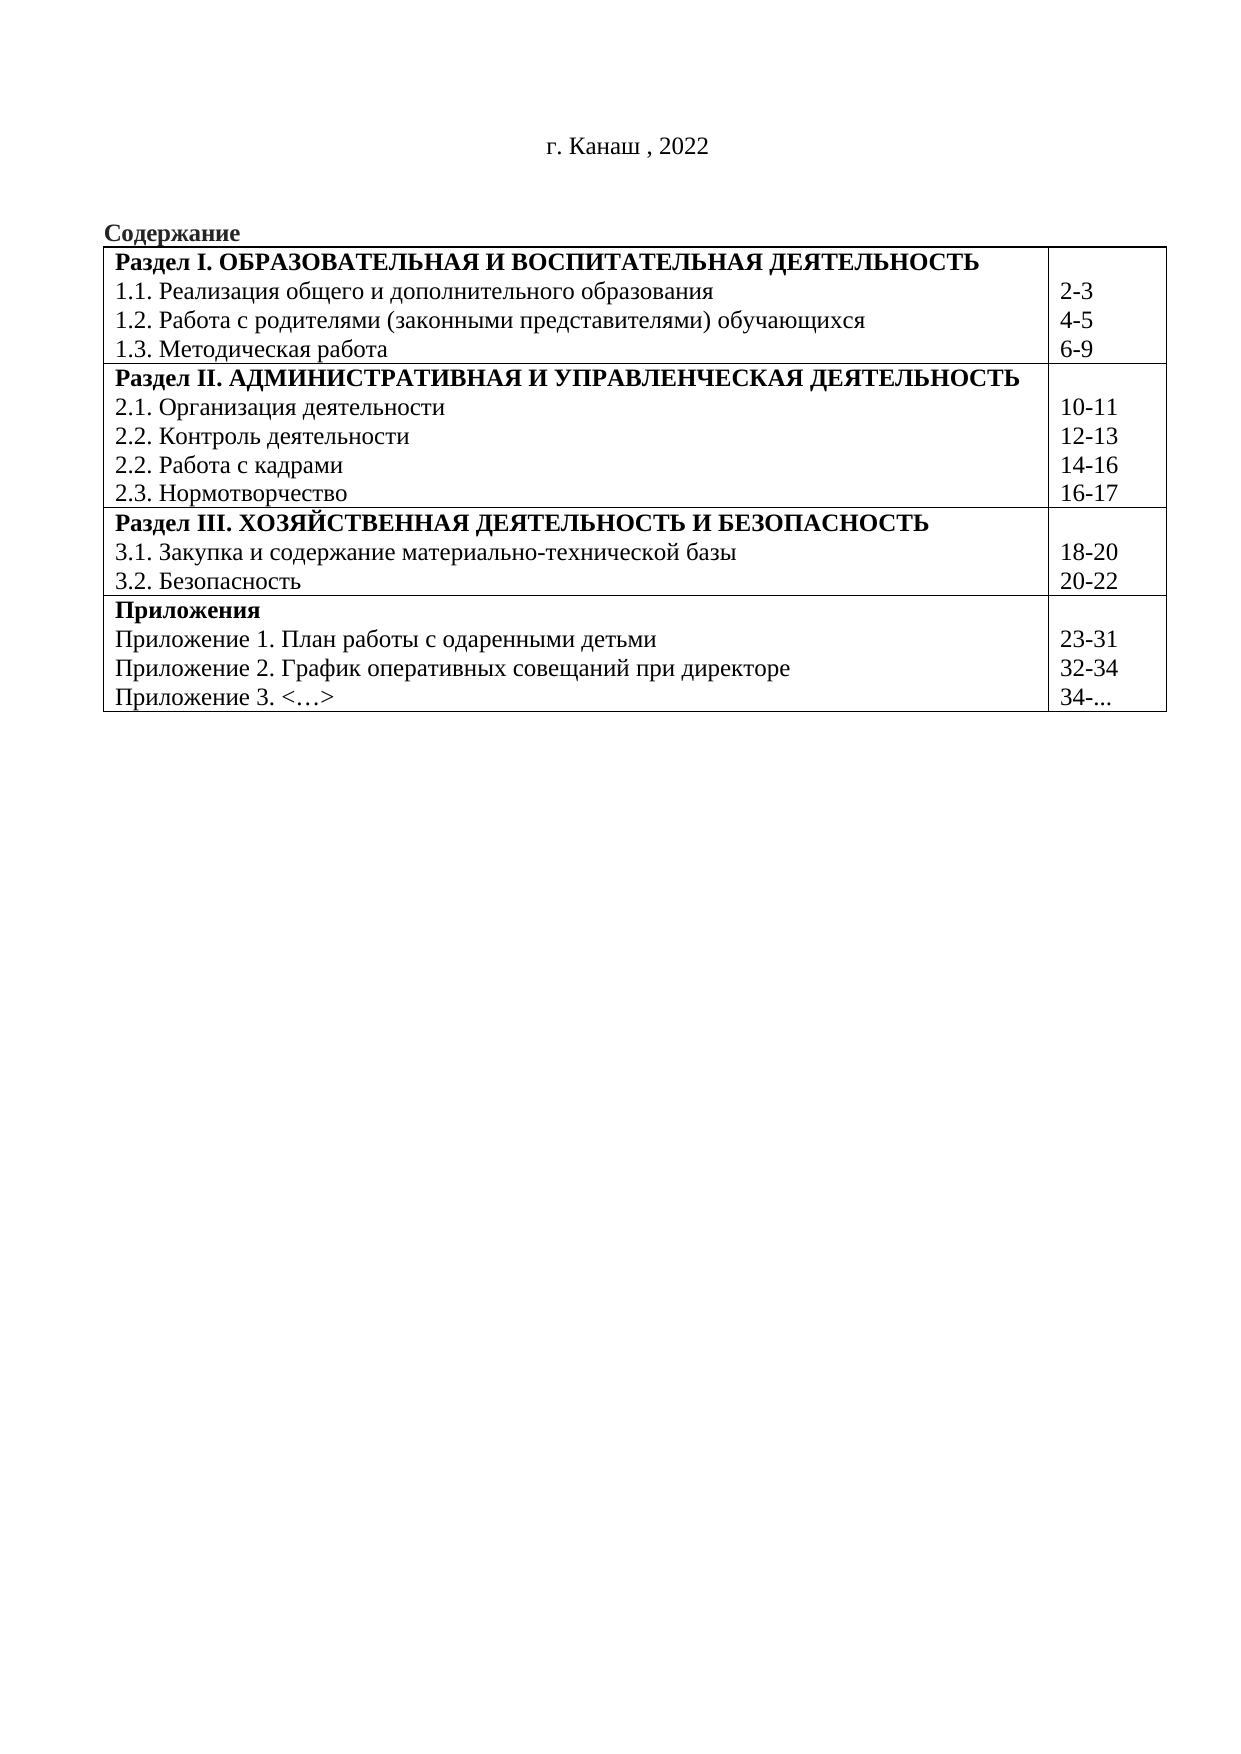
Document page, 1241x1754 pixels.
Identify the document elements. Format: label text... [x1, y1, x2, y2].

table_cell Раздел II. АДМИНИСТРАТИВНАЯ И УПРАВЛЕНЧЕСКАЯ ДЕЯТЕЛЬНОСТЬ 2.1. Организация деятельности 2.2. Контроль деятельности 2.2. Работа с кадрами 2.3. Нормотворчество [104, 364, 1048, 507]
table_cell Приложения Приложение 1. План работы с одаренными детьми Приложение 2. График оперативных совещаний при директоре Приложение 3. <…> [104, 596, 1048, 711]
table_header 2-3 4-5 6-9 [1049, 248, 1166, 362]
table_cell 18-20 20-22 [1049, 508, 1166, 594]
table_cell 23-31 32-34 34-... [1049, 596, 1166, 711]
table_header Раздел I. ОБРАЗОВАТЕЛЬНАЯ И ВОСПИТАТЕЛЬНАЯ ДЕЯТЕЛЬНОСТЬ 1.1. Реализация общего и дополнительного образования 1.2. Работа с родителями (законными представителями) обучающихся 1.3. Методическая работа [104, 248, 1048, 362]
text Содержание [103, 218, 1152, 246]
text г. Канаш , 2022 [103, 131, 1152, 160]
table_cell Раздел III. ХОЗЯЙСТВЕННАЯ ДЕЯТЕЛЬНОСТЬ И БЕЗОПАСНОСТЬ 3.1. Закупка и содержание материально-технической базы 3.2. Безопасность [104, 508, 1048, 594]
table_cell 10-11 12-13 14-16 16-17 [1049, 364, 1166, 507]
